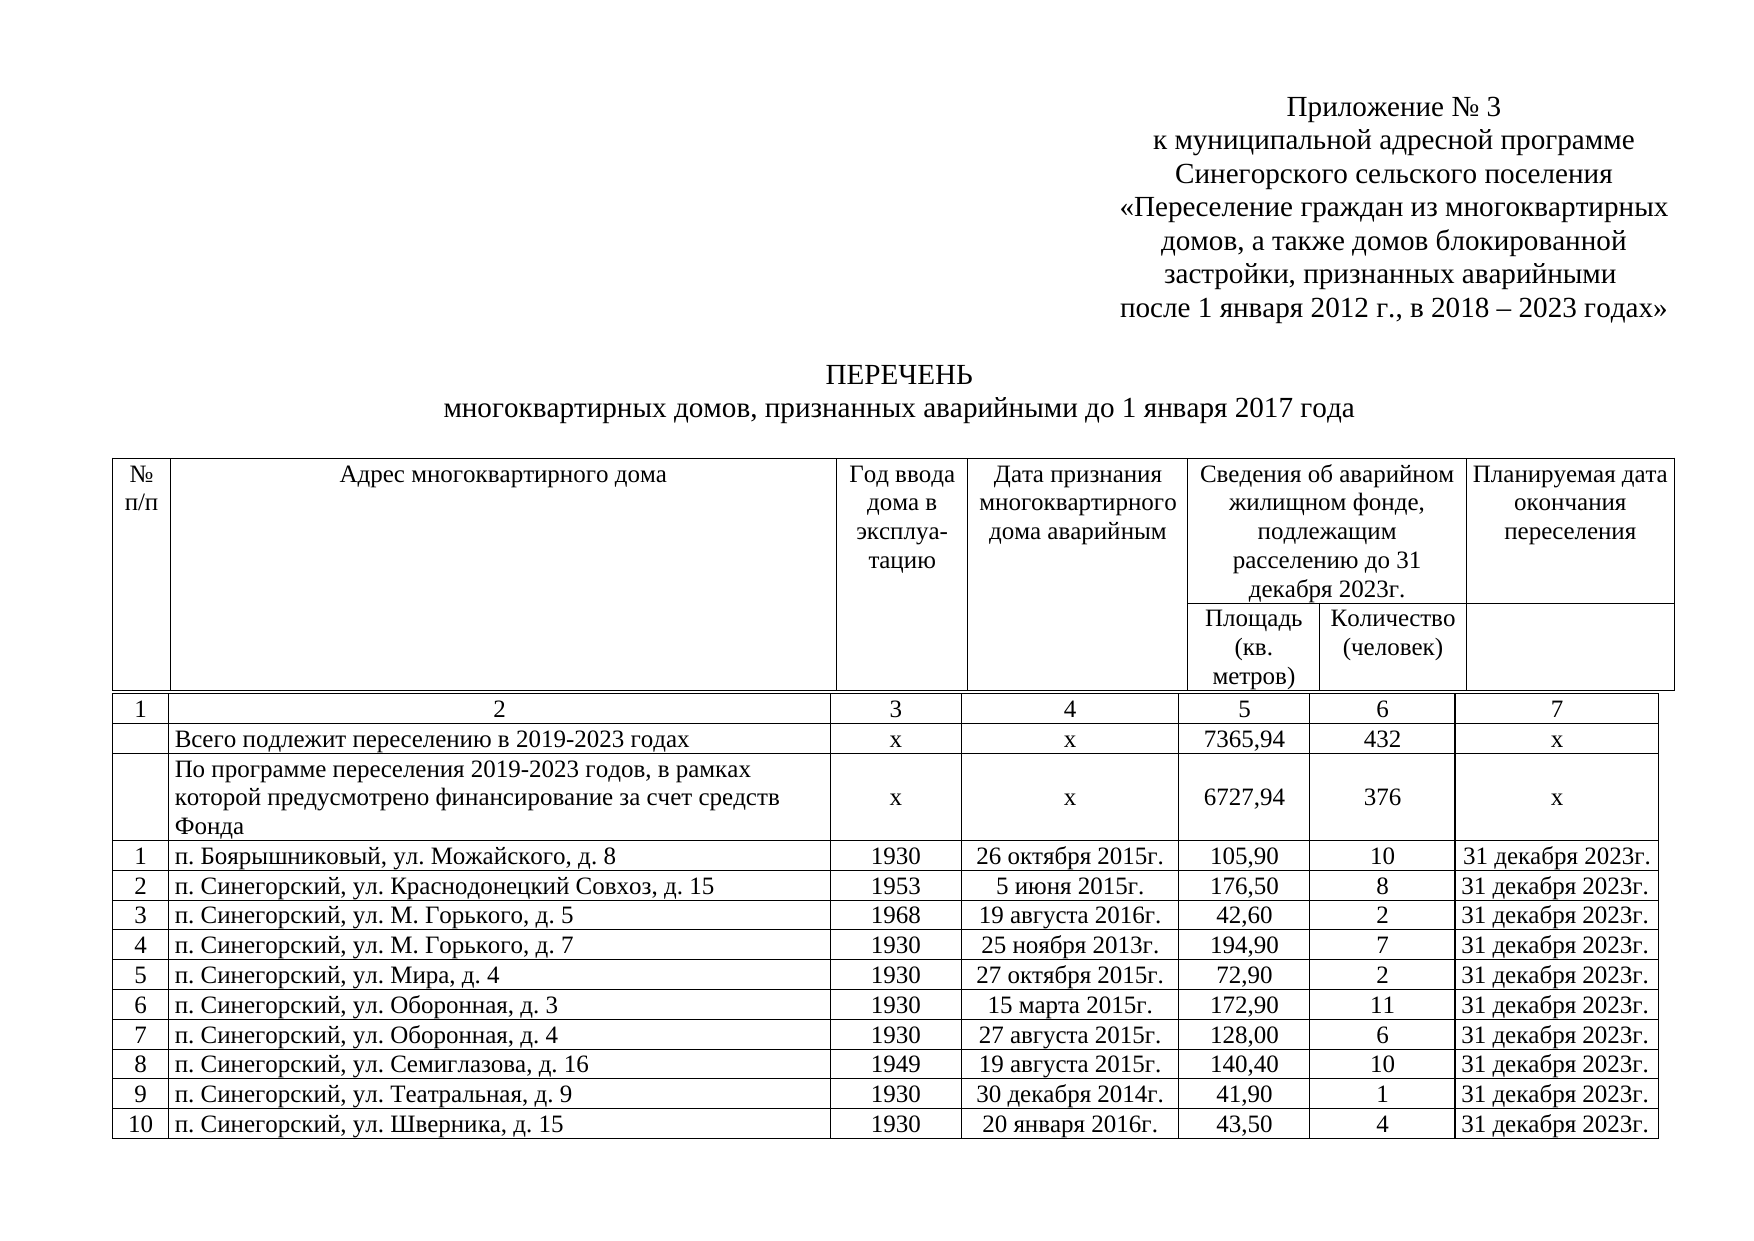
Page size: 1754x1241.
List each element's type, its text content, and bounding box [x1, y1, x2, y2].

table_cell 6 [1310, 1020, 1454, 1048]
table_cell 2 [1310, 960, 1454, 989]
table_cell 6727,94 [1179, 754, 1309, 840]
table_cell х [1456, 724, 1658, 753]
table_cell 194,90 [1179, 930, 1309, 959]
table_header 1 [113, 694, 168, 723]
table_cell 8 [1310, 871, 1454, 899]
table_cell 31 декабря 2023г. [1456, 871, 1658, 899]
table_cell 31 декабря 2023г. [1456, 930, 1658, 959]
table_cell 1930 [831, 841, 961, 870]
table_cell 1930 [831, 1020, 961, 1048]
table_header 3 [831, 694, 961, 723]
table_cell [113, 724, 168, 753]
table_cell [113, 754, 168, 840]
table_cell п. Синегорский, ул. М. Горького, д. 7 [169, 930, 830, 959]
table_cell х [962, 724, 1178, 753]
table_cell 1 [1310, 1079, 1454, 1108]
table_cell 31 декабря 2023г. [1456, 960, 1658, 989]
table_cell 432 [1310, 724, 1454, 753]
table_cell 31 декабря 2023г. [1456, 990, 1658, 1019]
table_cell п. Синегорский, ул. М. Горького, д. 5 [169, 901, 830, 929]
table_cell 31 декабря 2023г. [1456, 901, 1658, 929]
table_header № п/п [113, 459, 170, 690]
table_cell х [962, 754, 1178, 840]
table_header 2 [169, 694, 830, 723]
table_cell 1930 [831, 990, 961, 1019]
table_cell п. Боярышниковый, ул. Можайского, д. 8 [169, 841, 830, 870]
text к муниципальной адресной программе Синегорского сельского поселения «Переселение граждан из многоквартирных домов, а также домов блокированной застройки, признанных аварийными после 1 января 2012 г., в 2018 – 2023 годах» [1107, 122, 1680, 323]
table_cell 1930 [831, 930, 961, 959]
table_header Адрес многоквартирного дома [171, 459, 836, 690]
table_cell 41,90 [1179, 1079, 1309, 1108]
table_cell 31 декабря 2023г. [1456, 1050, 1658, 1078]
table_header 7 [1456, 694, 1658, 723]
table_cell 31 декабря 2023г. [1456, 1079, 1658, 1108]
table_cell 7 [113, 1020, 168, 1048]
table_cell 105,90 [1179, 841, 1309, 870]
table_cell 10 [113, 1109, 168, 1138]
table_cell 7 [1310, 930, 1454, 959]
table_cell 19 августа 2015г. [962, 1050, 1178, 1078]
table_header 4 [962, 694, 1178, 723]
text Приложение № 3 [1107, 89, 1680, 122]
table_cell 11 [1310, 990, 1454, 1019]
table_cell 172,90 [1179, 990, 1309, 1019]
table_cell 4 [1310, 1109, 1454, 1138]
text ПЕРЕЧЕНЬ [118, 357, 1680, 391]
table_cell 1949 [831, 1050, 961, 1078]
table_cell 26 октября 2015г. [962, 841, 1178, 870]
table_cell 19 августа 2016г. [962, 901, 1178, 929]
table_cell 6 [113, 990, 168, 1019]
table_cell 27 августа 2015г. [962, 1020, 1178, 1048]
table_cell п. Синегорский, ул. Семиглазова, д. 16 [169, 1050, 830, 1078]
text многоквартирных домов, признанных аварийными до 1 января 2017 года [118, 391, 1680, 424]
table_cell 10 [1310, 1050, 1454, 1078]
table_cell 140,40 [1179, 1050, 1309, 1078]
table_cell п. Синегорский, ул. Шверника, д. 15 [169, 1109, 830, 1138]
table_cell х [1456, 754, 1658, 840]
table_header Планируемая дата окончания переселения [1467, 459, 1674, 602]
table_cell п. Синегорский, ул. Краснодонецкий Совхоз, д. 15 [169, 871, 830, 899]
table_cell 376 [1310, 754, 1454, 840]
table_cell 1930 [831, 1109, 961, 1138]
table_cell п. Синегорский, ул. Театральная, д. 9 [169, 1079, 830, 1108]
table_cell 5 июня 2015г. [962, 871, 1178, 899]
table_cell 5 [113, 960, 168, 989]
table_cell 15 марта 2015г. [962, 990, 1178, 1019]
table_cell 42,60 [1179, 901, 1309, 929]
table_cell 1930 [831, 1079, 961, 1108]
table_cell 2 [113, 871, 168, 899]
table_cell Всего подлежит переселению в 2019-2023 годах [169, 724, 830, 753]
table_cell п. Синегорский, ул. Мира, д. 4 [169, 960, 830, 989]
table_cell 43,50 [1179, 1109, 1309, 1138]
table_cell Количество (человек) [1320, 604, 1466, 690]
table_cell 128,00 [1179, 1020, 1309, 1048]
table_cell 8 [113, 1050, 168, 1078]
table_cell п. Синегорский, ул. Оборонная, д. 4 [169, 1020, 830, 1048]
table_cell 1953 [831, 871, 961, 899]
table_cell 7365,94 [1179, 724, 1309, 753]
table_cell 31 декабря 2023г. [1456, 841, 1658, 870]
table_cell Площадь (кв. метров) [1188, 604, 1319, 690]
table_cell 20 января 2016г. [962, 1109, 1178, 1138]
table_header Год ввода дома в эксплуа-тацию [837, 459, 967, 690]
table_cell 31 декабря 2023г. [1456, 1109, 1658, 1138]
table_cell 1968 [831, 901, 961, 929]
table_cell х [831, 754, 961, 840]
table_cell 25 ноября 2013г. [962, 930, 1178, 959]
table_cell п. Синегорский, ул. Оборонная, д. 3 [169, 990, 830, 1019]
table_header 6 [1310, 694, 1454, 723]
table_header Дата признания многоквартирного дома аварийным [968, 459, 1187, 690]
table_cell 27 октября 2015г. [962, 960, 1178, 989]
table_cell 31 декабря 2023г. [1456, 1020, 1658, 1048]
table_header Сведения об аварийном жилищном фонде, подлежащим расселению до 31 декабря 2023г. [1188, 459, 1466, 602]
table_cell По программе переселения 2019-2023 годов, в рамках которой предусмотрено финансирование за счет средств Фонда [169, 754, 830, 840]
table_cell 30 декабря 2014г. [962, 1079, 1178, 1108]
table_cell 176,50 [1179, 871, 1309, 899]
table_cell 9 [113, 1079, 168, 1108]
table_cell [1467, 604, 1674, 690]
table_cell 3 [113, 901, 168, 929]
table_cell 2 [1310, 901, 1454, 929]
table_cell 1 [113, 841, 168, 870]
table_cell 1930 [831, 960, 961, 989]
table_cell 4 [113, 930, 168, 959]
table_header 5 [1179, 694, 1309, 723]
table_cell 10 [1310, 841, 1454, 870]
table_cell 72,90 [1179, 960, 1309, 989]
table_cell х [831, 724, 961, 753]
